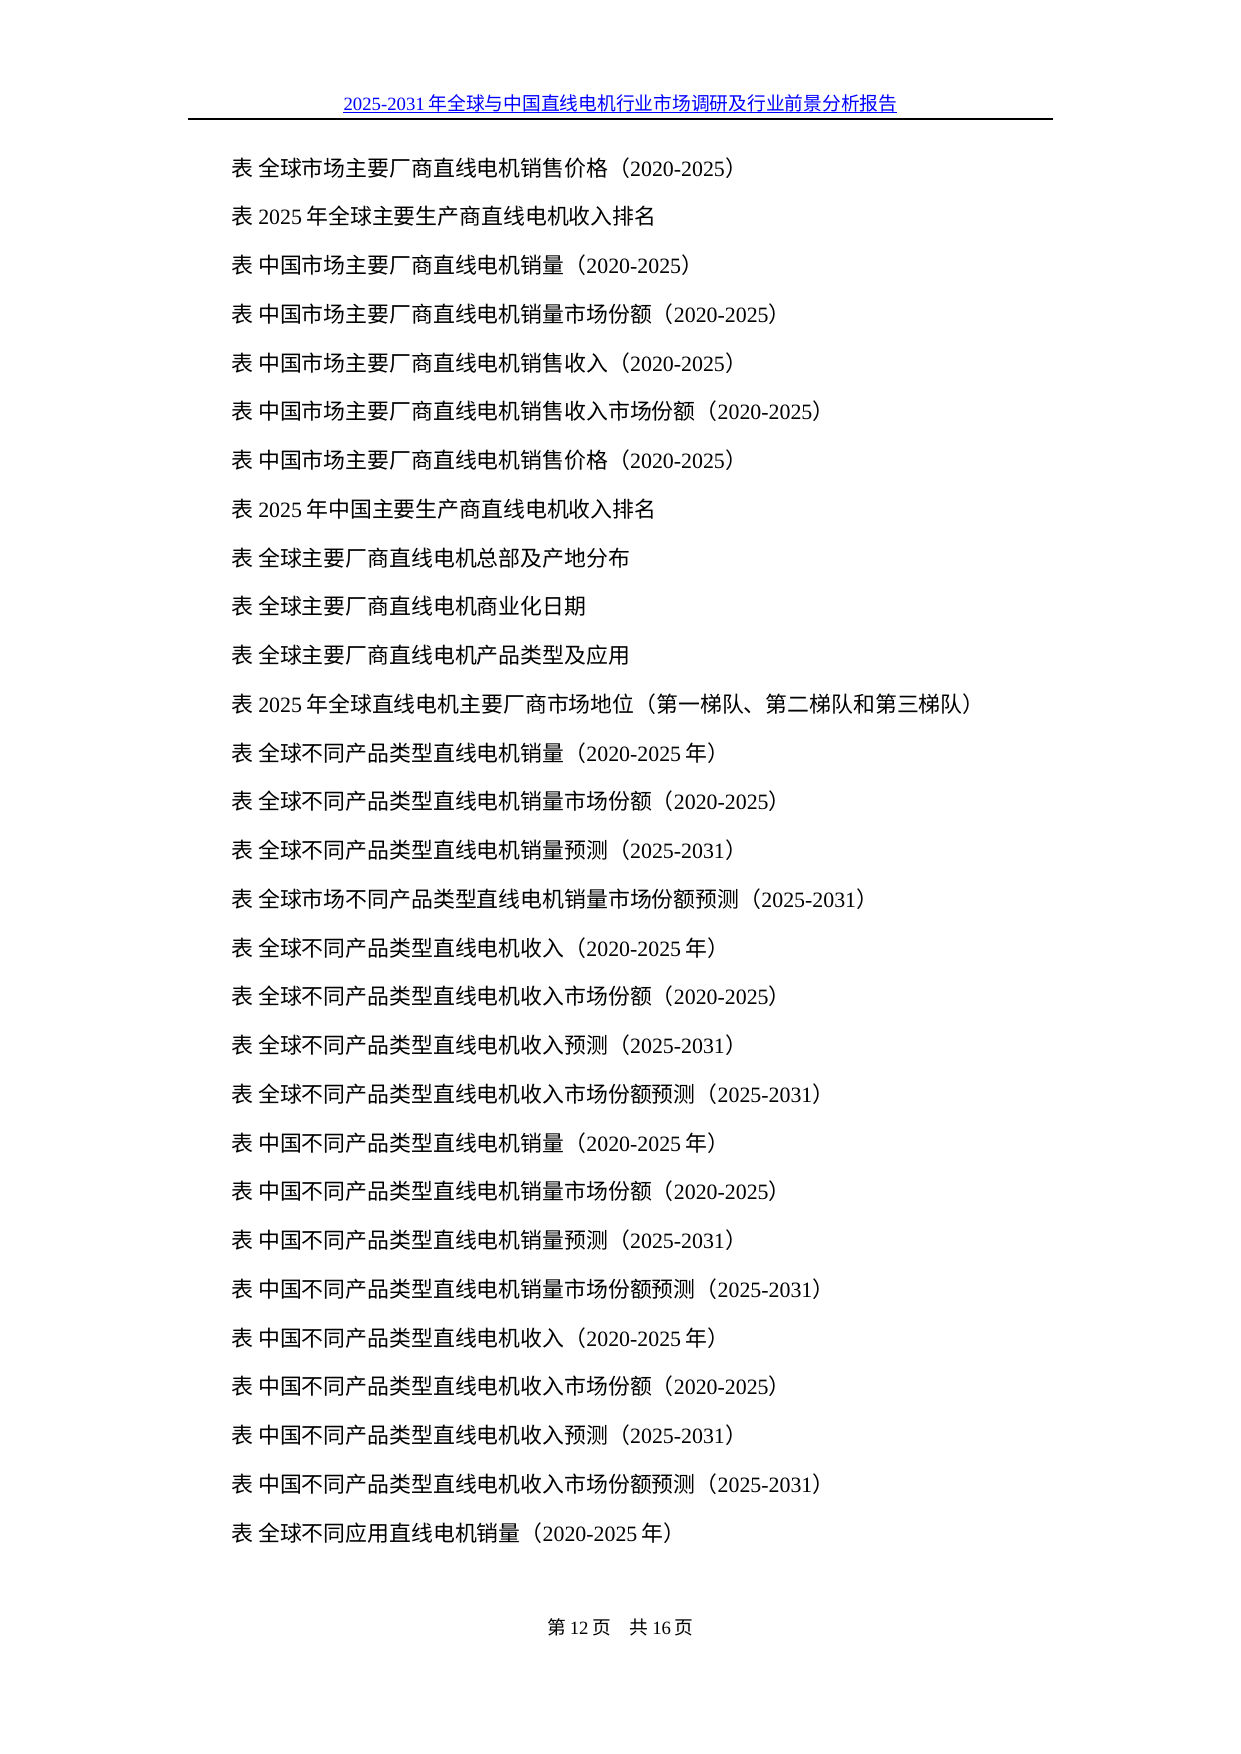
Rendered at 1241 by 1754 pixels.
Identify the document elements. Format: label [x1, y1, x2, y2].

text [187, 150, 1053, 1548]
